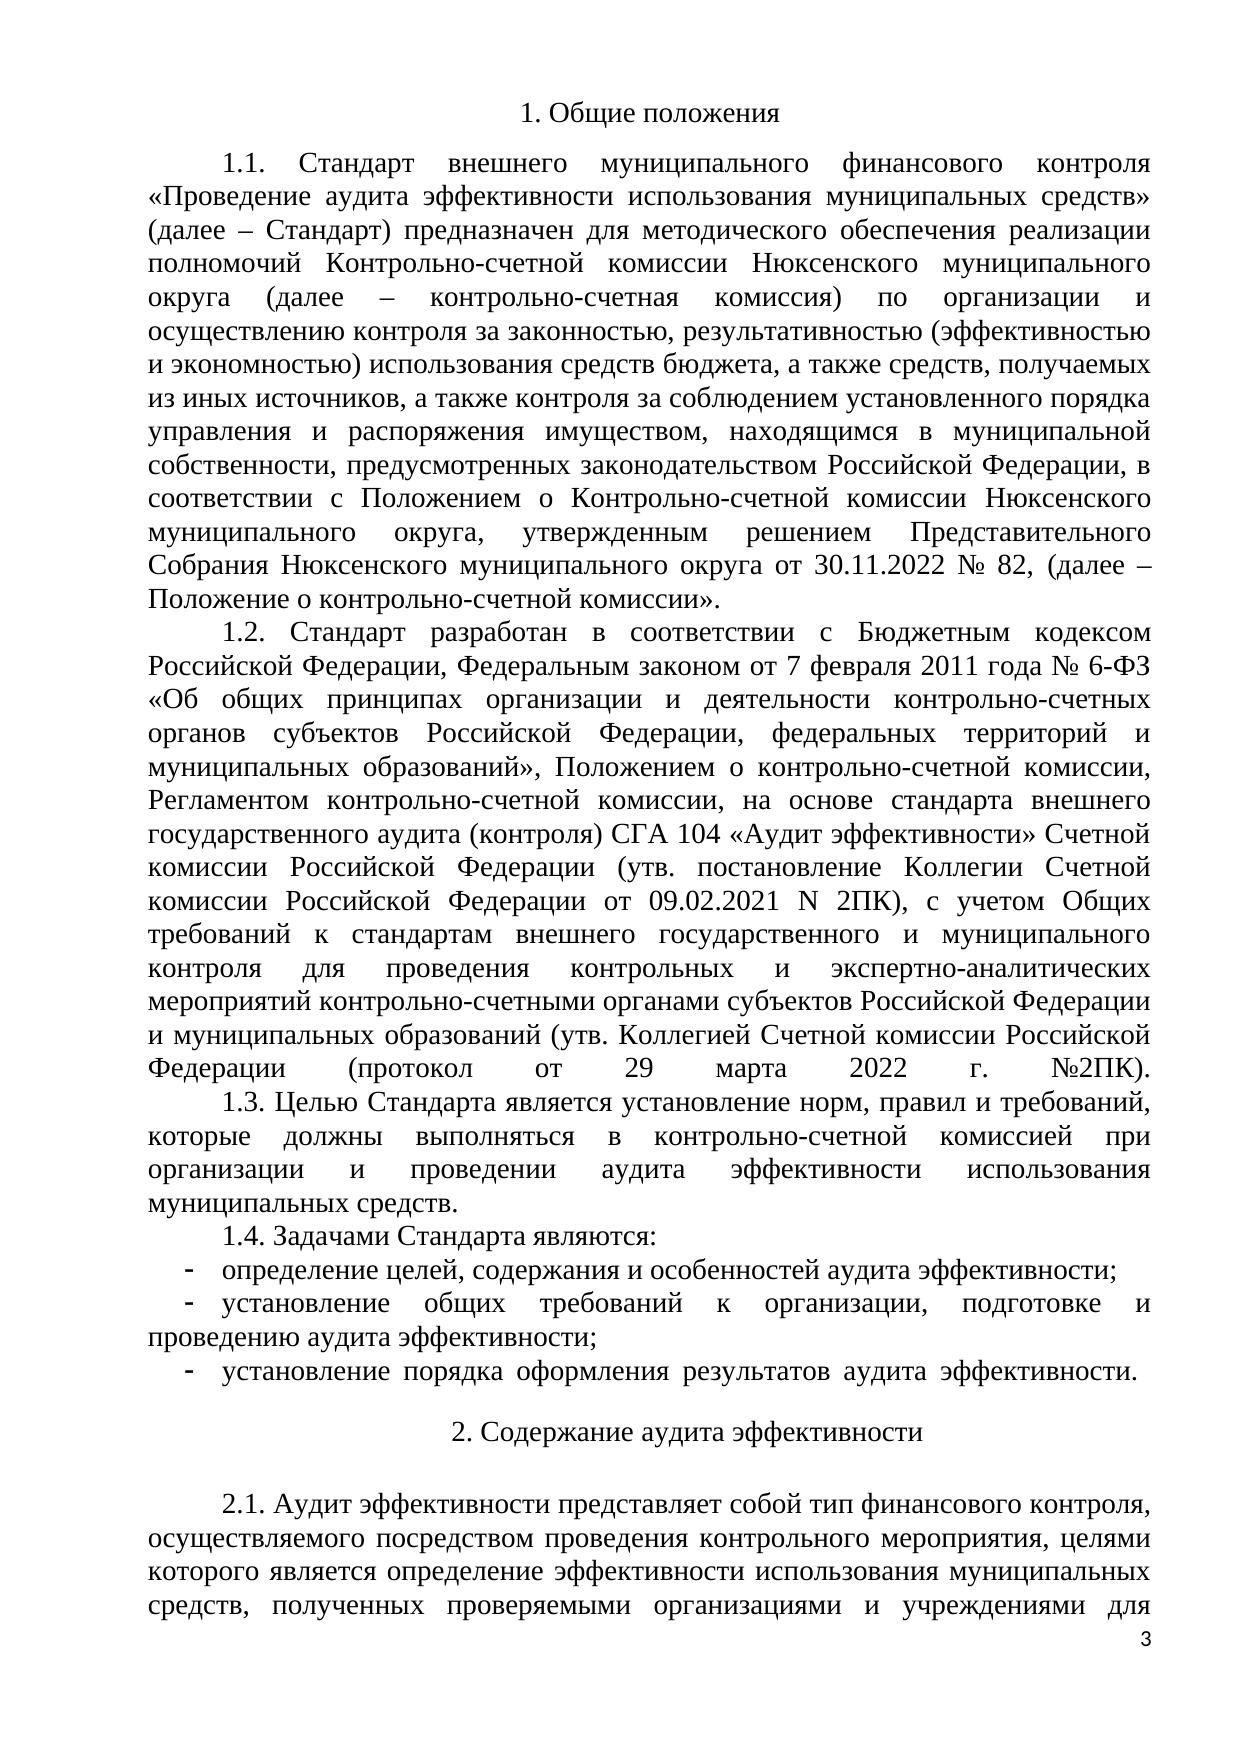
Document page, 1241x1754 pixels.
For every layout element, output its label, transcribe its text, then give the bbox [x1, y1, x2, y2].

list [148, 1486, 1152, 1621]
text 1. Общие положения [148, 95, 1152, 128]
text 1.2. Стандарт разработан в соответствии с Бюджетным кодексом Российской Федерации, Федеральным законом от 7 февраля 2011 года № 6-ФЗ «Об общих принципах организации и деятельности контрольно-счетных органов субъектов Российской Федерации, федеральных территорий и муниципальных образований», Положением о контрольно-счетной комиссии, Регламентом контрольно-счетной комиссии, на основе стандарта внешнего государственного аудита (контроля) СГА 104 «Аудит эффективности» Счетной комиссии Российской Федерации (утв. постановление Коллегии Счетной комиссии Российской Федерации от 09.02.2021 N 2ПК), с учетом Общих требований к стандартам внешнего государственного и муниципального контроля для проведения контрольных и экспертно-аналитических мероприятий контрольно-счетными органами субъектов Российской Федерации и муниципальных образований (утв. Коллегией Счетной комиссии Российской Федерации (протокол от 29 марта 2022 г. №2ПК). 1.3. Целью Стандарта является установление норм, правил и требований, которые должны выполняться в контрольно-счетной комиссией при организации и проведении аудита эффективности использования муниципальных средств. [148, 614, 1152, 1218]
list установление порядка оформления результатов аудита эффективности. [184, 1353, 1152, 1414]
list определение целей, содержания и особенностей аудита эффективности; [184, 1252, 1152, 1286]
text 1.4. Задачами Стандарта являются: [148, 1218, 1152, 1252]
list 2. Содержание аудита эффективности [223, 1414, 1152, 1448]
list установление общих требований к организации, подготовке и проведению аудита эффективности; [148, 1286, 1152, 1353]
text 1.1. Стандарт внешнего муниципального финансового контроля «Проведение аудита эффективности использования муниципальных средств» (далее – Стандарт) предназначен для методического обеспечения реализации полномочий Контрольно-счетной комиссии Нюксенского муниципального округа (далее – контрольно-счетная комиссия) по организации и осуществлению контроля за законностью, результативностью (эффективностью и экономностью) использования средств бюджета, а также средств, получаемых из иных источников, а также контроля за соблюдением установленного порядка управления и распоряжения имуществом, находящимся в муниципальной собственности, предусмотренных законодательством Российской Федерации, в соответствии с Положением о Контрольно-счетной комиссии Нюксенского муниципального округа, утвержденным решением Представительного Собрания Нюксенского муниципального округа от 30.11.2022 № 82, (далее – Положение о контрольно-счетной комиссии». [148, 145, 1152, 614]
